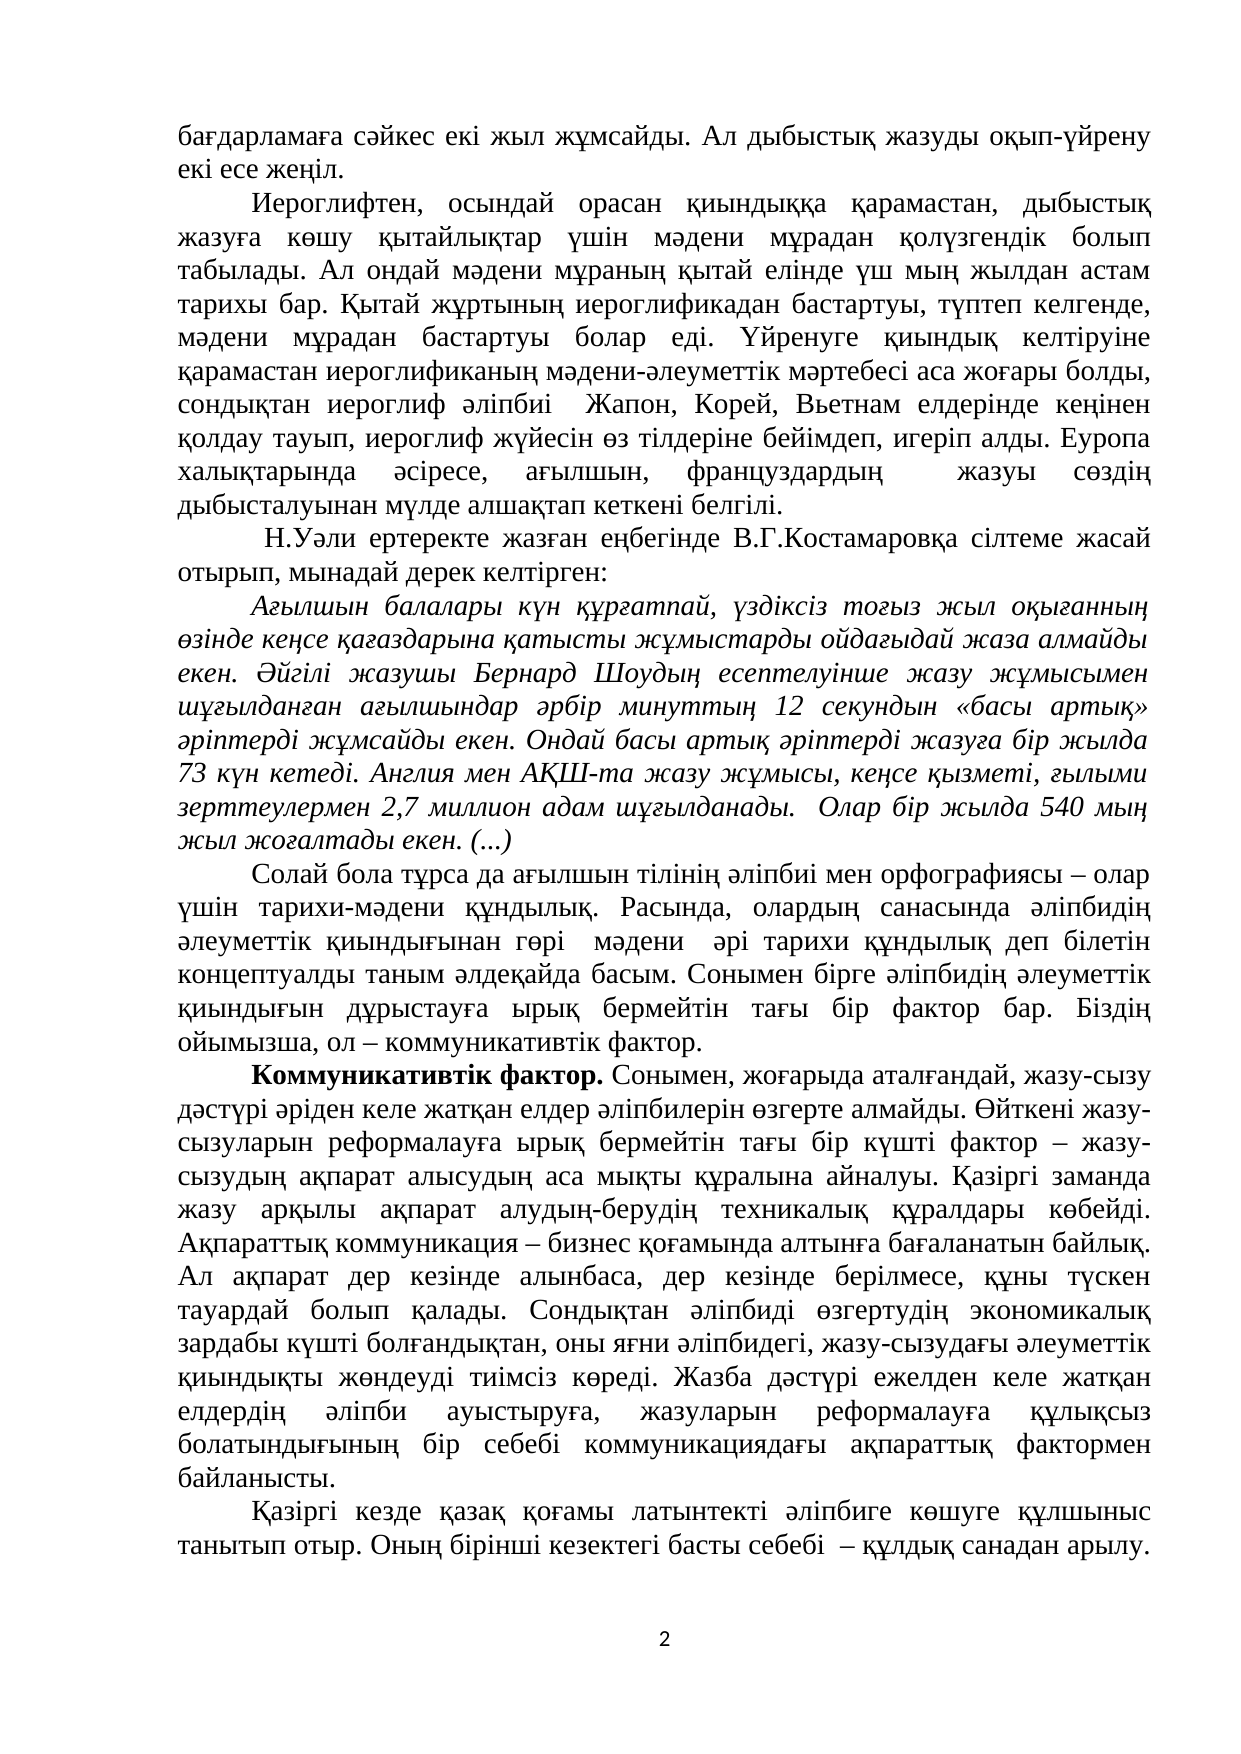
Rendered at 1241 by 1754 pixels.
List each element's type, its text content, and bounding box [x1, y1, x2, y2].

text Солай бола тұрса да ағылшын тілінің әліпбиі мен орфографиясы – олар үшін тарихи-мәдени құндылық. Расында, олардың санасында әліпбидің әлеуметтік қиындығынан гөрі мәдени әрі тарихи құндылық деп білетін концептуалды таным әлдеқайда басым. Сонымен бірге әліпбидің әлеуметтік қиындығын дұрыстауға ырық бермейтін тағы бір фактор бар. Біздің ойымызша, ол – коммуникативтік фактор. [177, 856, 1152, 1057]
text Коммуникативтік фактор. Сонымен, жоғарыда аталғандай, жазу-сызу дәстүрі әріден келе жатқан елдер әліпбилерін өзгерте алмайды. Өйткені жазу-сызуларын реформалауға ырық бермейтін тағы бір күшті фактор – жазу-сызудың ақпарат алысудың аса мықты құралына айналуы. Қазіргі заманда жазу арқылы ақпарат алудың-берудің техникалық құралдары көбейді. Ақпараттық коммуникация – бизнес қоғамында алтынға бағаланатын байлық. Ал ақпарат дер кезінде алынбаса, дер кезінде берілмесе, құны түскен тауардай болып қалады. Сондықтан әліпбиді өзгертудің экономикалық зардабы күшті болғандықтан, оны яғни әліпбидегі, жазу-сызудағы әлеуметтік қиындықты жөндеуді тиімсіз көреді. Жазба дәстүрі ежелден келе жатқан елдердің әліпби ауыстыруға, жазуларын реформалауға құлықсыз болатындығының бір себебі коммуникациядағы ақпараттық фактормен байланысты. [177, 1057, 1152, 1493]
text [177, 118, 1152, 185]
text Ағылшын балалары күн құрғатпай, үздіксіз тоғыз жыл оқығанның өзінде кеңсе қағаздарына қатысты жұмыстарды ойдағыдай жаза алмайды екен. Әйгілі жазушы Бернард Шоудың есептелуінше жазу жұмысымен шұғылданған ағылшындар әрбір минуттың 12 секундын «басы артық» әріптерді жұмсайды екен. Ондай басы артық әріптерді жазуға бір жылда 73 күн кетеді. Англия мен АҚШ-та жазу жұмысы, кеңсе қызметі, ғылыми зерттеулермен 2,7 миллион адам шұғылданады. Олар бір жылда 540 мың жыл жоғалтады екен. (...) [177, 588, 1152, 856]
text Н.Уәли ертеректе жазған еңбегінде В.Г.Костамаровқа сілтеме жасай отырып, мынадай дерек келтірген: [177, 521, 1152, 588]
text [177, 1493, 1152, 1560]
text Иероглифтен, осындай орасан қиындыққа қарамастан, дыбыстық жазуға көшу қытайлықтар үшін мәдени мұрадан қолүзгендік болып табылады. Ал ондай мәдени мұраның қытай елінде үш мың жылдан астам тарихы бар. Қытай жұртының иероглификадан бастартуы, түптеп келгенде, мәдени мұрадан бастартуы болар еді. Үйренуге қиындық келтіруіне қарамастан иероглификаның мәдени-әлеуметтік мәртебесі аса жоғары болды, сондықтан иероглиф әліпбиі Жапон, Корей, Вьетнам елдерінде кеңінен қолдау тауып, иероглиф жүйесін өз тілдеріне бейімдеп, игеріп алды. Еуропа халықтарында әсіресе, ағылшын, француздардың жазуы сөздің дыбысталуынан мүлде алшақтап кеткені белгілі. [177, 185, 1152, 521]
